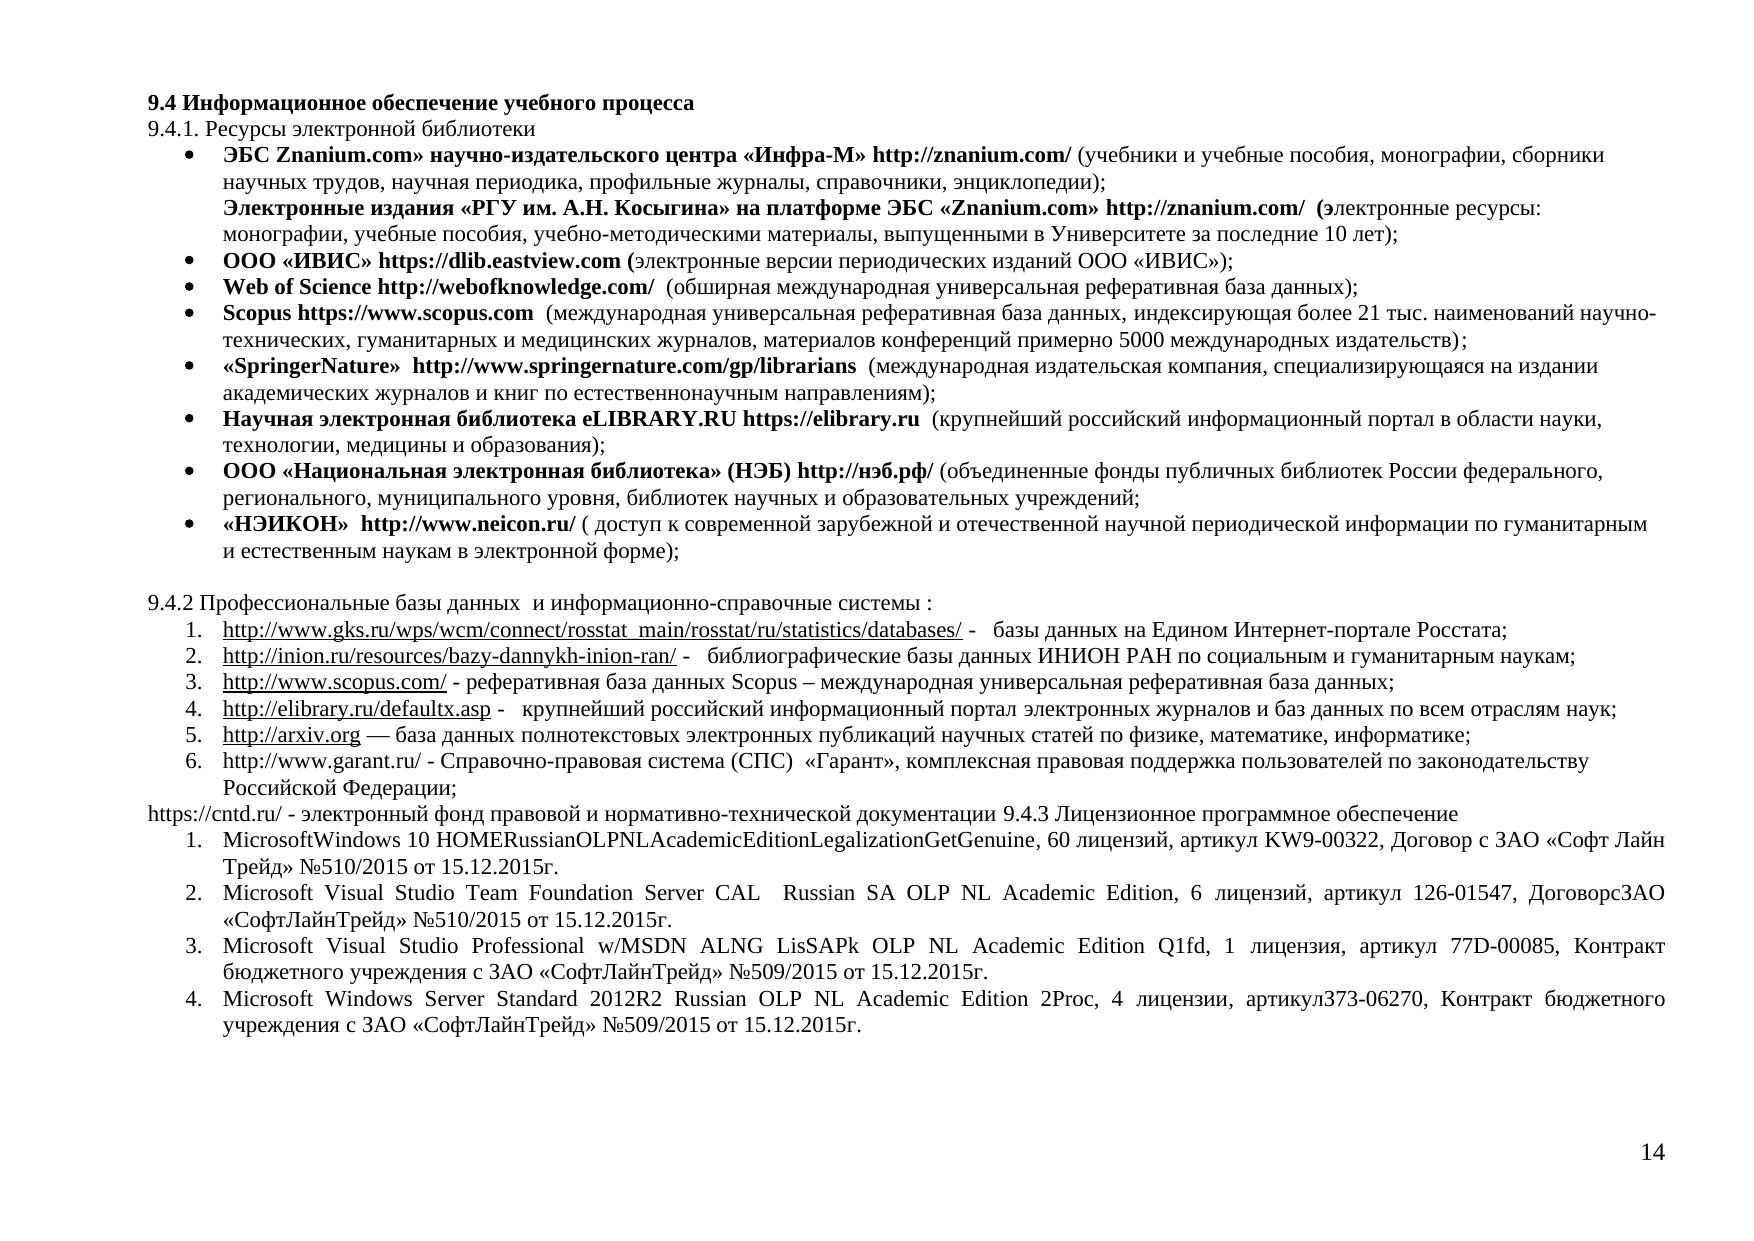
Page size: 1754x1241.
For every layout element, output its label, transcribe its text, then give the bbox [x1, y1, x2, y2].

list http://www.scopus.com/ - реферативная база данных Scopus – международная универсальная реферативная база данных; [185, 668, 1665, 695]
list Scopus https://www.scopus.com (международная универсальная реферативная база данных, индексирующая более 21 тыс. наименований научно-технических, гуманитарных и медицинских журналов, материалов конференций примерно 5000 международных издательств); [185, 299, 1665, 352]
list http://arxiv.org — база данных полнотекстовых электронных публикаций научных статей по физике, математике, информатике; [185, 721, 1665, 747]
list MicrosoftWindows 10 HOMERussianOLPNLAcademicEditionLegalizationGetGenuine, 60 лицензий, артикул KW9-00322, Договор с ЗАО «Софт Лайн Трейд» №510/2015 от 15.12.2015г. [185, 827, 1665, 879]
list Microsoft Windows Server Standard 2012R2 Russian OLP NL Academic Edition 2Proc, 4 лицензии, артикулЗ73-06270, Контракт бюджетного учреждения с ЗАО «СофтЛайнТрейд» №509/2015 от 15.12.2015г. [185, 985, 1665, 1037]
list ООО «Национальная электронная библиотека» (НЭБ) http://нэб.рф/ (объединенные фонды публичных библиотек России федерального, регионального, муниципального уровня, библиотек научных и образовательных учреждений; [185, 458, 1665, 510]
text Электронные издания «РГУ им. А.Н. Косыгина» на платформе ЭБС «Znanium.com» http://znanium.com/ (электронные ресурсы: монографии, учебные пособия, учебно-методическими материалы, выпущенными в Университете за последние 10 лет); [223, 194, 1665, 247]
text 9.4.2 Профессиональные базы данных и информационно-справочные системы : [148, 589, 1665, 616]
list http://inion.ru/resources/bazy-dannykh-inion-ran/ - библиографические базы данных ИНИОН РАН по социальным и гуманитарным наукам; [185, 642, 1665, 668]
list http://elibrary.ru/defaultx.asp - крупнейший российский информационный портал электронных журналов и баз данных по всем отраслям наук; [185, 695, 1665, 721]
text 9.4.1. Ресурсы электронной библиотеки [148, 115, 1665, 141]
text 9.4 Информационное обеспечение учебного процесса [148, 89, 1665, 115]
list Microsoft Visual Studio Professional w/MSDN ALNG LisSAPk OLP NL Academic Edition Q1fd, 1 лицензия, артикул 77D-00085, Контракт бюджетного учреждения с ЗАО «СофтЛайнТрейд» №509/2015 от 15.12.2015г. [185, 932, 1665, 985]
list ЭБС Znanium.com» научно-издательского центра «Инфра-М» http://znanium.com/ (учебники и учебные пособия, монографии, сборники научных трудов, научная периодика, профильные журналы, справочники, энциклопедии); [185, 141, 1665, 194]
list ООО «ИВИС» https://dlib.eastview.com (электронные версии периодических изданий ООО «ИВИС»); [185, 247, 1665, 273]
list http://www.garant.ru/ - Справочно-правовая система (СПС) «Гарант», комплексная правовая поддержка пользователей по законодательству Российской Федерации; [185, 747, 1665, 800]
list Web of Science http://webofknowledge.com/ (обширная международная универсальная реферативная база данных); [185, 273, 1665, 299]
list «SpringerNature» http://www.springernature.com/gp/librarians (международная издательская компания, специализирующаяся на издании академических журналов и книг по естественнонаучным направлениям); [185, 352, 1665, 405]
list Microsoft Visual Studio Team Foundation Server CAL Russian SA OLP NL Academic Edition, 6 лицензий, артикул 126-01547, ДоговорсЗАО «СофтЛайнТрейд» №510/2015 от 15.12.2015г. [185, 879, 1665, 932]
list Научная электронная библиотека еLIBRARY.RU https://elibrary.ru (крупнейший российский информационный портал в области науки, технологии, медицины и образования); [185, 405, 1665, 458]
list http://www.gks.ru/wps/wcm/connect/rosstat_main/rosstat/ru/statistics/databases/ - базы данных на Едином Интернет-портале Росстата; [185, 616, 1665, 642]
list «НЭИКОН» http://www.neicon.ru/ ( доступ к современной зарубежной и отечественной научной периодической информации по гуманитарным и естественным наукам в электронной форме); [185, 510, 1665, 563]
text https://cntd.ru/ - электронный фонд правовой и нормативно-технической документации 9.4.3 Лицензионное программное обеспечение [148, 800, 1668, 827]
